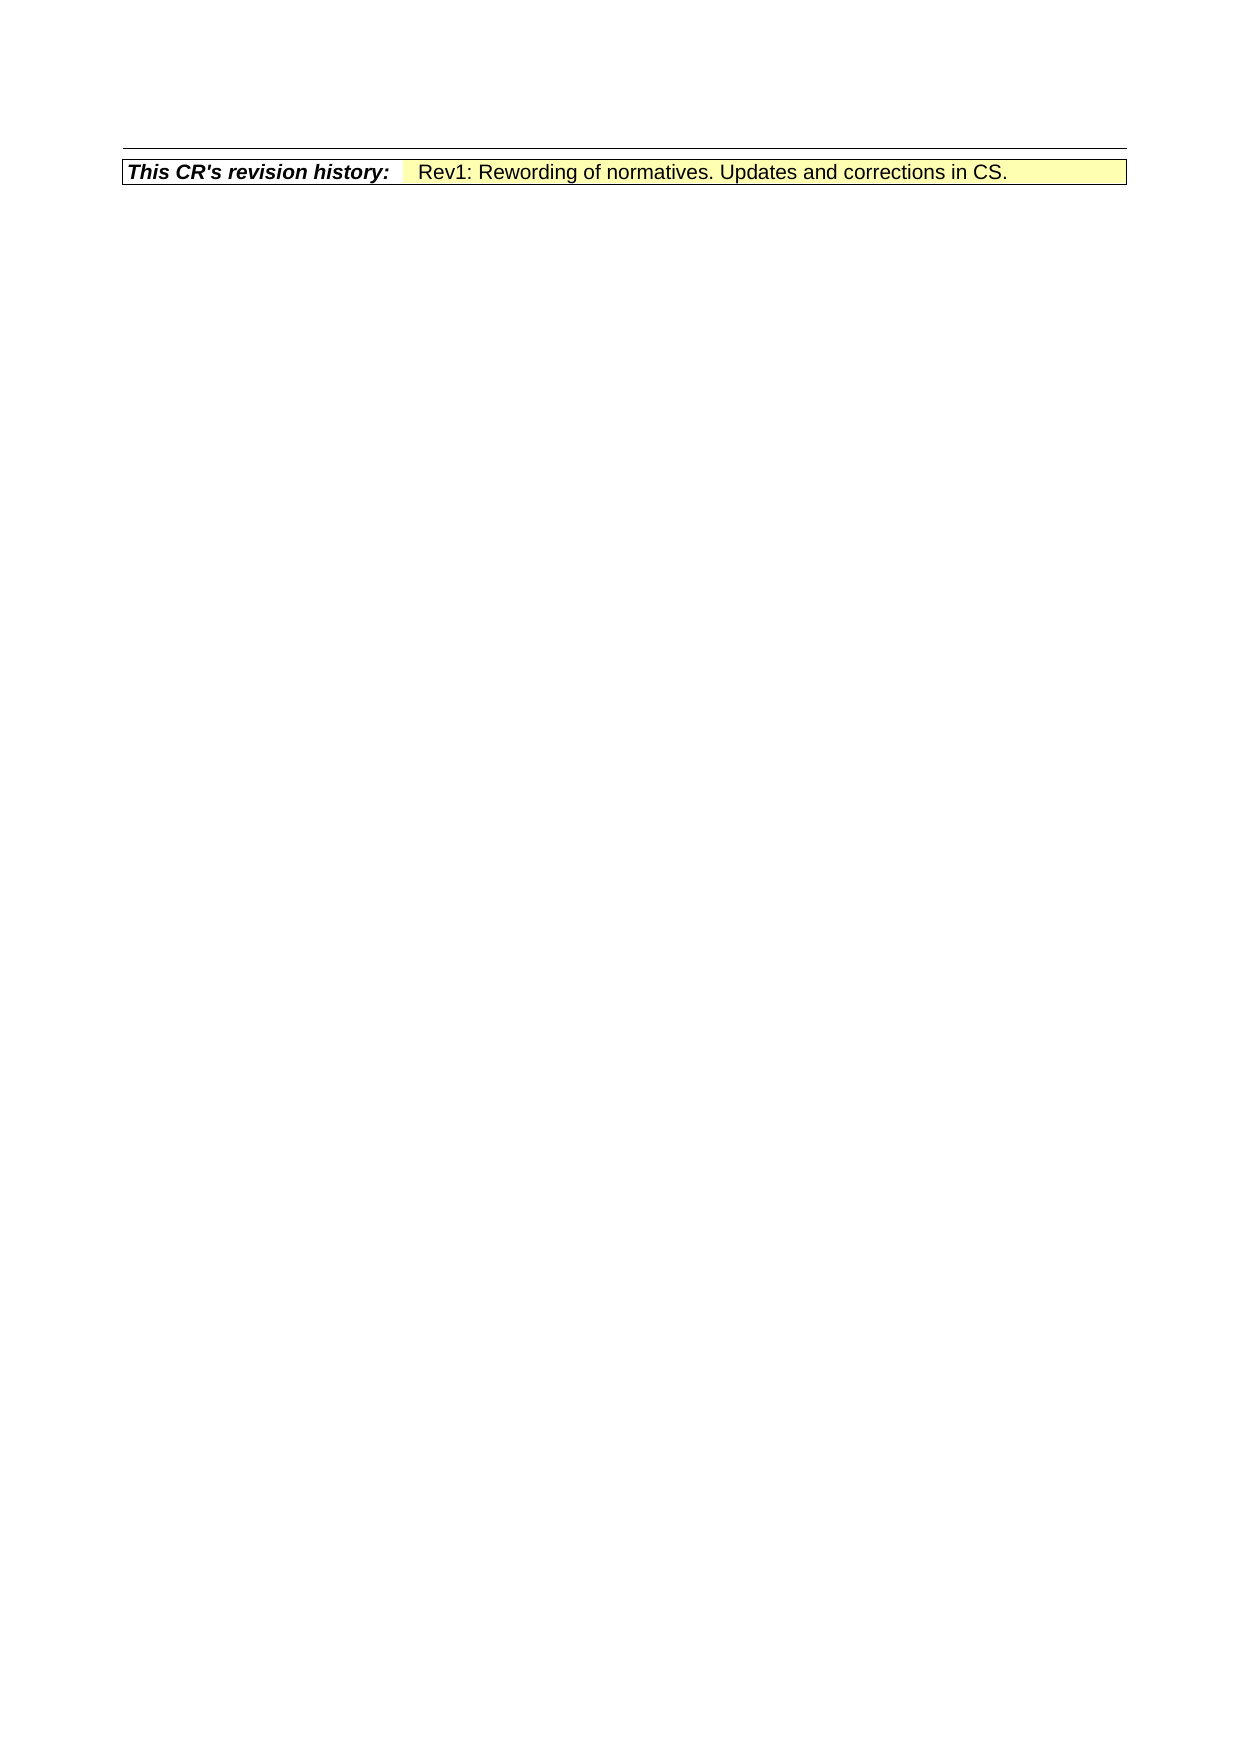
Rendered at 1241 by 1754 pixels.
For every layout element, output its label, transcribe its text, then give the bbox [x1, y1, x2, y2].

table_cell This CR's revision history: [123, 160, 403, 183]
table_cell Rev1: Rewording of normatives. Updates and corrections in CS. [403, 160, 1126, 183]
table_cell [403, 149, 1127, 158]
table_cell [123, 149, 403, 158]
